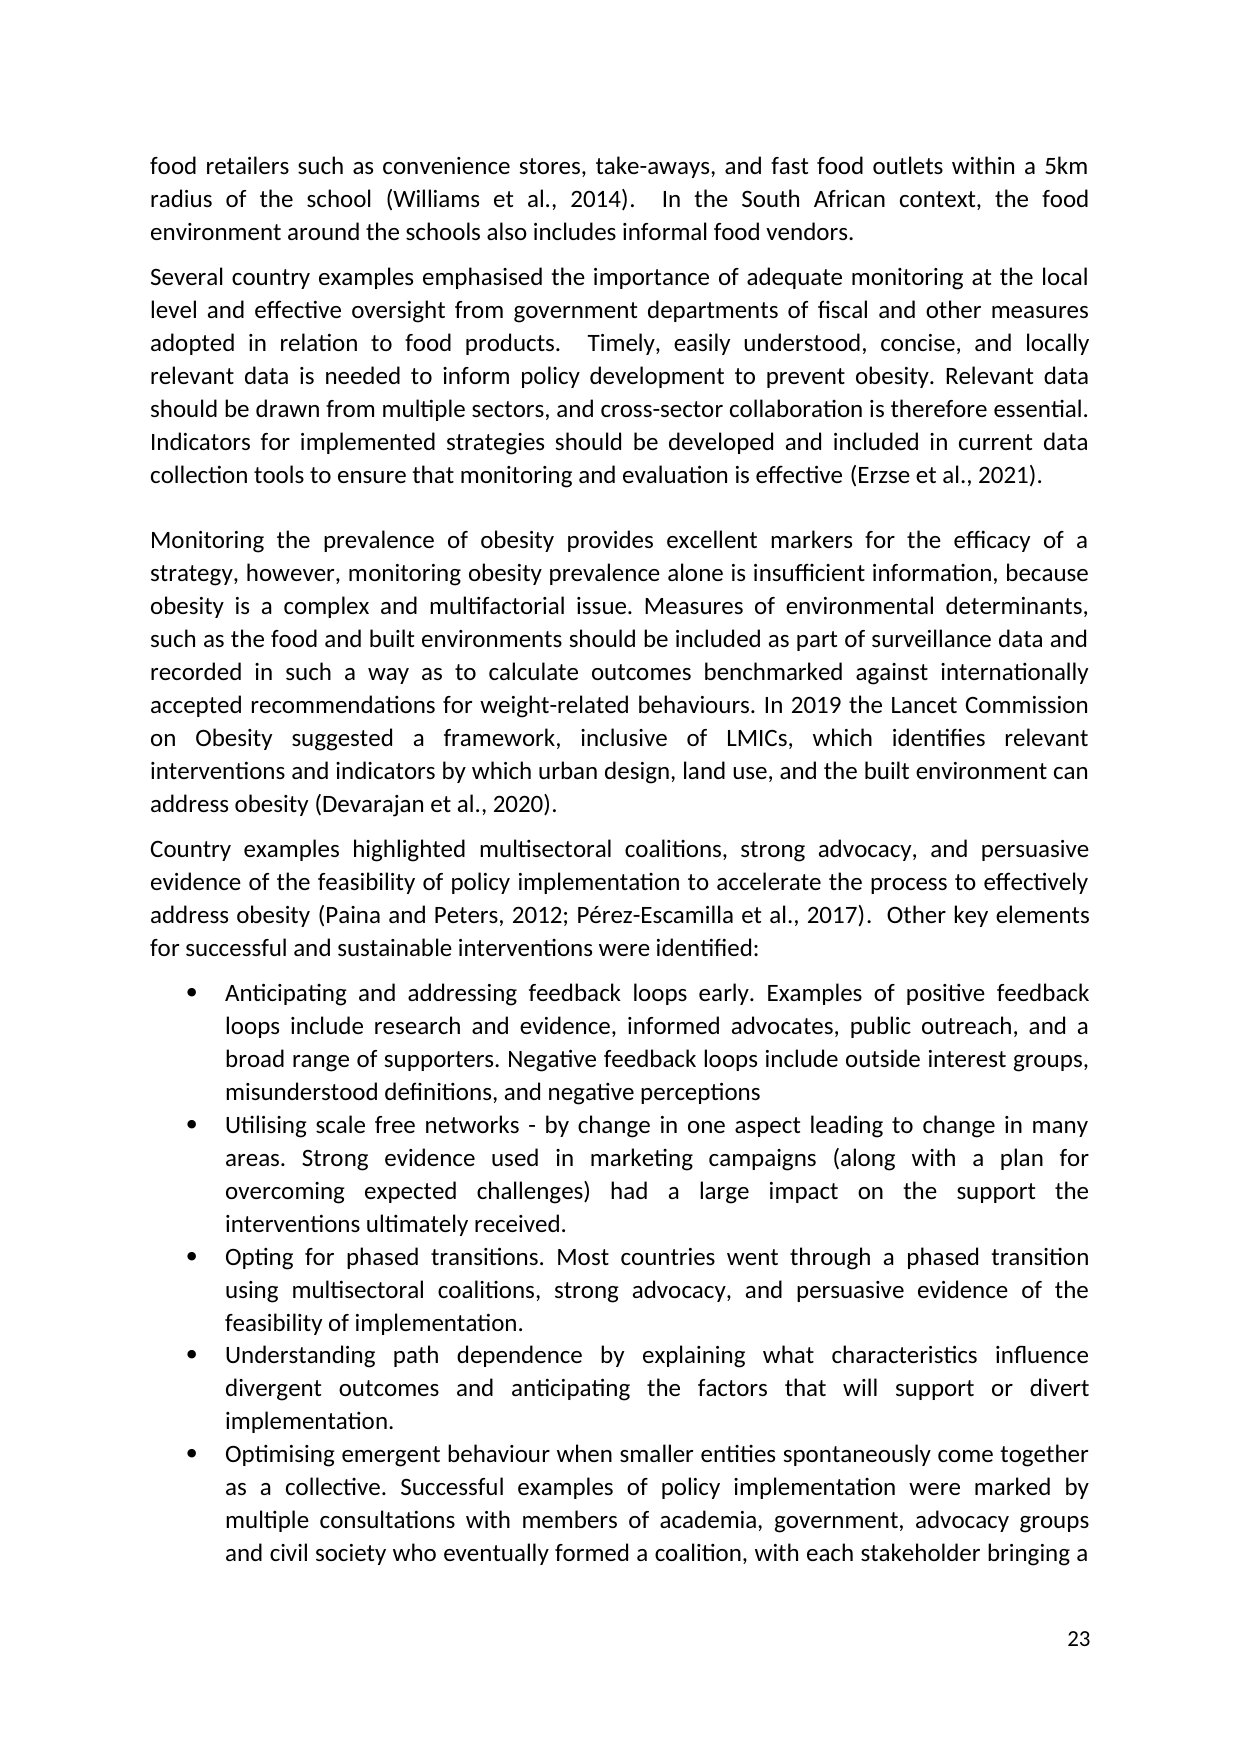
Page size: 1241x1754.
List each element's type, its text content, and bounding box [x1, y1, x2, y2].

list Opting for phased transitions. Most countries went through a phased transition using multisectoral coalitions, strong advocacy, and persuasive evidence of the feasibility of implementation. [187, 1241, 1090, 1337]
text Monitoring the prevalence of obesity provides excellent markers for the efficacy of a strategy, however, monitoring obesity prevalence alone is insufficient information, because obesity is a complex and multifactorial issue. Measures of environmental determinants, such as the food and built environments should be included as part of surveillance data and recorded in such a way as to calculate outcomes benchmarked against internationally accepted recommendations for weight-related behaviours. In 2019 the Lancet Commission on Obesity suggested a framework, inclusive of LMICs, which identifies relevant interventions and indicators by which urban design, land use, and the built environment can address obesity (Devarajan et al., 2020). [150, 524, 1090, 818]
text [150, 150, 1090, 246]
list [187, 1438, 1090, 1568]
list Understanding path dependence by explaining what characteristics influence divergent outcomes and anticipating the factors that will support or divert implementation. [187, 1339, 1090, 1436]
text Several country examples emphasised the importance of adequate monitoring at the local level and effective oversight from government departments of fiscal and other measures adopted in relation to food products. Timely, easily understood, concise, and locally relevant data is needed to inform policy development to prevent obesity. Relevant data should be drawn from multiple sectors, and cross-sector collaboration is therefore essential. Indicators for implemented strategies should be developed and included in current data collection tools to ensure that monitoring and evaluation is effective (Erzse et al., 2021). [150, 261, 1090, 489]
text Country examples highlighted multisectoral coalitions, strong advocacy, and persuasive evidence of the feasibility of policy implementation to accelerate the process to effectively address obesity (Paina and Peters, 2012; Pérez-Escamilla et al., 2017). Other key elements for successful and sustainable interventions were identified: [150, 833, 1090, 963]
list Anticipating and addressing feedback loops early. Examples of positive feedback loops include research and evidence, informed advocates, public outreach, and a broad range of supporters. Negative feedback loops include outside interest groups, misunderstood definitions, and negative perceptions [187, 977, 1090, 1107]
list Utilising scale free networks - by change in one aspect leading to change in many areas. Strong evidence used in marketing campaigns (along with a plan for overcoming expected challenges) had a large impact on the support the interventions ultimately received. [187, 1109, 1090, 1238]
